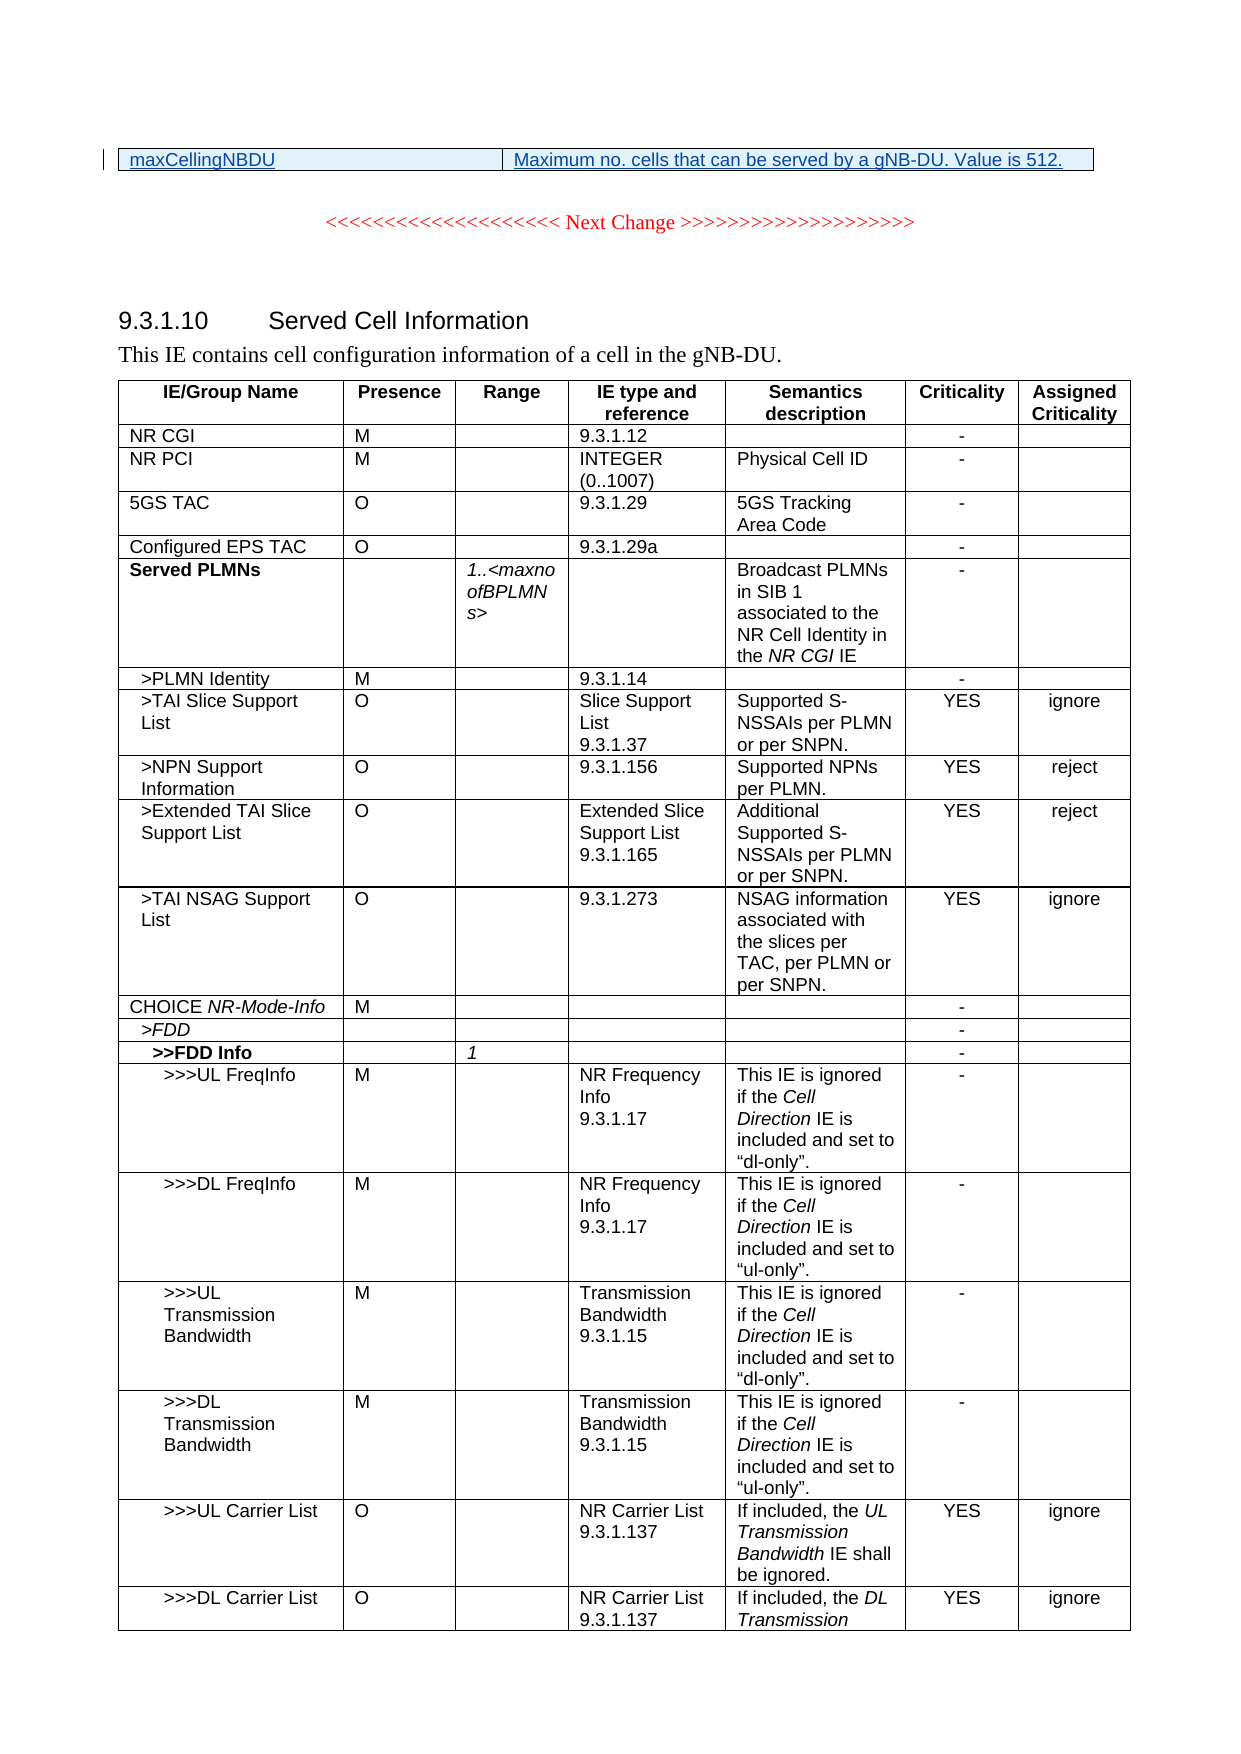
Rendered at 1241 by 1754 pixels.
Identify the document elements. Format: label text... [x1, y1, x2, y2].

table_cell reject [1019, 800, 1130, 886]
table_cell [726, 425, 905, 447]
table_cell [569, 1019, 725, 1041]
table_cell YES [906, 756, 1018, 799]
table_cell [344, 559, 455, 667]
table_cell - [906, 1042, 1018, 1063]
table_cell M [344, 1391, 455, 1498]
table_cell [456, 800, 568, 886]
table_cell M [344, 996, 455, 1018]
table_cell [1019, 425, 1130, 447]
table_header Semantics description [726, 381, 905, 424]
table_cell [1019, 1019, 1130, 1041]
table_cell 9.3.1.29 [569, 492, 725, 535]
table_cell INTEGER (0..1007) [569, 448, 725, 491]
table_cell This IE is ignored if the Cell Direction IE is included and set to “dl-only”. [726, 1282, 905, 1390]
table_header Presence [344, 381, 455, 424]
text This IE contains cell configuration information of a cell in the gNB-DU. [118, 341, 1122, 368]
table_cell [456, 756, 568, 799]
table_cell [456, 425, 568, 447]
table_cell ignore [1019, 888, 1130, 995]
table_cell [456, 1173, 568, 1281]
table_cell - [906, 1282, 1018, 1390]
table_cell [1019, 1282, 1130, 1390]
table_cell NR Carrier List 9.3.1.137 [569, 1587, 725, 1630]
table_cell O [344, 800, 455, 886]
table_cell [344, 1042, 455, 1063]
table_cell O [344, 1587, 455, 1630]
table_cell ignore [1019, 690, 1130, 755]
table_cell >>>DL Transmission Bandwidth [119, 1391, 343, 1498]
table_cell - [906, 536, 1018, 558]
table_cell O [344, 756, 455, 799]
table_cell [726, 996, 905, 1018]
table_cell >NPN Support Information [119, 756, 343, 799]
table_header Range [456, 381, 568, 424]
table_cell [1019, 1391, 1130, 1498]
table_cell Slice Support List 9.3.1.37 [569, 690, 725, 755]
table_cell Configured EPS TAC [119, 536, 343, 558]
table_cell M [344, 448, 455, 491]
table_cell - [906, 559, 1018, 667]
table_cell [726, 1019, 905, 1041]
table_cell [1019, 536, 1130, 558]
table_cell 9.3.1.14 [569, 668, 725, 689]
table_cell NR Frequency Info 9.3.1.17 [569, 1173, 725, 1281]
table_cell reject [1019, 756, 1130, 799]
table_cell M [344, 1282, 455, 1390]
table_cell - [906, 996, 1018, 1018]
table_cell - [906, 448, 1018, 491]
table_cell NR Carrier List 9.3.1.137 [569, 1500, 725, 1586]
table_cell NSAG information associated with the slices per TAC, per PLMN or per SNPN. [726, 888, 905, 995]
table_cell NR Frequency Info 9.3.1.17 [569, 1064, 725, 1172]
table_cell >>>UL Transmission Bandwidth [119, 1282, 343, 1390]
table_cell This IE is ignored if the Cell Direction IE is included and set to “dl-only”. [726, 1064, 905, 1172]
table_cell [1019, 448, 1130, 491]
table_cell [1019, 559, 1130, 667]
table_cell Extended Slice Support List 9.3.1.165 [569, 800, 725, 886]
table_cell [726, 1042, 905, 1063]
table_cell - [906, 492, 1018, 535]
table_cell - [906, 1064, 1018, 1172]
table_cell O [344, 690, 455, 755]
table_cell [456, 1064, 568, 1172]
subtitle 9.3.1.10 Served Cell Information [118, 306, 1122, 335]
table_cell >TAI NSAG Support List [119, 888, 343, 995]
table_cell YES [906, 888, 1018, 995]
table_cell M [344, 668, 455, 689]
table_cell >>>UL FreqInfo [119, 1064, 343, 1172]
text <<<<<<<<<<<<<<<<<<<< Next Change >>>>>>>>>>>>>>>>>>>> [118, 210, 1122, 234]
table_cell >PLMN Identity [119, 668, 343, 689]
table_cell 5GS TAC [119, 492, 343, 535]
table_cell This IE is ignored if the Cell Direction IE is included and set to “ul-only”. [726, 1391, 905, 1498]
table_cell [456, 888, 568, 995]
table_cell >>>UL Carrier List [119, 1500, 343, 1586]
table_cell [569, 996, 725, 1018]
table_cell - [906, 1391, 1018, 1498]
table_cell This IE is ignored if the Cell Direction IE is included and set to “ul-only”. [726, 1173, 905, 1281]
table_cell 9.3.1.12 [569, 425, 725, 447]
table_cell Transmission Bandwidth 9.3.1.15 [569, 1391, 725, 1498]
table_cell O [344, 888, 455, 995]
table_cell O [344, 536, 455, 558]
table_cell [456, 536, 568, 558]
table_cell ignore [1019, 1587, 1130, 1630]
table_cell ignore [1019, 1500, 1130, 1586]
table_cell 1..<maxnoofBPLMNs> [456, 559, 568, 667]
table_cell O [344, 492, 455, 535]
table_cell 9.3.1.29a [569, 536, 725, 558]
table_cell - [906, 1019, 1018, 1041]
table_cell 5GS Tracking Area Code [726, 492, 905, 535]
table_cell >>FDD Info [119, 1042, 343, 1063]
table_cell 9.3.1.156 [569, 756, 725, 799]
table_cell [456, 996, 568, 1018]
table_cell Physical Cell ID [726, 448, 905, 491]
table_cell [726, 668, 905, 689]
table_cell Supported NPNs per PLMN. [726, 756, 905, 799]
table_cell [1019, 1042, 1130, 1063]
table_cell >>>DL FreqInfo [119, 1173, 343, 1281]
table_cell [344, 1019, 455, 1041]
table_cell Broadcast PLMNs in SIB 1 associated to the NR Cell Identity in the NR CGI IE [726, 559, 905, 667]
table_cell >FDD [119, 1019, 343, 1041]
table_cell - [906, 1173, 1018, 1281]
table_cell [1019, 668, 1130, 689]
table_cell If included, the UL Transmission Bandwidth IE shall be ignored. [726, 1500, 905, 1586]
table_cell [456, 1500, 568, 1586]
table_cell Supported S-NSSAIs per PLMN or per SNPN. [726, 690, 905, 755]
table_cell [569, 559, 725, 667]
table_cell [456, 1019, 568, 1041]
table_cell M [344, 1064, 455, 1172]
table_cell >>>DL Carrier List [119, 1587, 343, 1630]
table_cell [456, 1391, 568, 1498]
table_cell M [344, 1173, 455, 1281]
table_cell NR PCI [119, 448, 343, 491]
table_cell 9.3.1.273 [569, 888, 725, 995]
table_cell [456, 668, 568, 689]
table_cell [726, 1587, 905, 1630]
table_cell Additional Supported S-NSSAIs per PLMN or per SNPN. [726, 800, 905, 886]
table_cell NR CGI [119, 425, 343, 447]
table_cell Transmission Bandwidth 9.3.1.15 [569, 1282, 725, 1390]
table_cell >Extended TAI Slice Support List [119, 800, 343, 886]
table_cell 1 [456, 1042, 568, 1063]
table_cell CHOICE NR-Mode-Info [119, 996, 343, 1018]
table_cell M [344, 425, 455, 447]
table_header IE type and reference [569, 381, 725, 424]
table_cell >TAI Slice Support List [119, 690, 343, 755]
table_cell [456, 1587, 568, 1630]
table_cell [726, 536, 905, 558]
table_cell - [906, 668, 1018, 689]
table_header IE/Group Name [119, 381, 343, 424]
table_cell [1019, 492, 1130, 535]
table_cell [1019, 1064, 1130, 1172]
table_cell YES [906, 690, 1018, 755]
table_cell [456, 690, 568, 755]
table_cell YES [906, 800, 1018, 886]
table_cell YES [906, 1587, 1018, 1630]
table_cell - [906, 425, 1018, 447]
table_cell YES [906, 1500, 1018, 1586]
table_cell [456, 1282, 568, 1390]
table_cell Served PLMNs [119, 559, 343, 667]
table_cell [1019, 1173, 1130, 1281]
table_cell [456, 448, 568, 491]
table_cell [1019, 996, 1130, 1018]
table_header Criticality [906, 381, 1018, 424]
table_cell [456, 492, 568, 535]
table_header Assigned Criticality [1019, 381, 1130, 424]
table_cell O [344, 1500, 455, 1586]
table_cell [569, 1042, 725, 1063]
